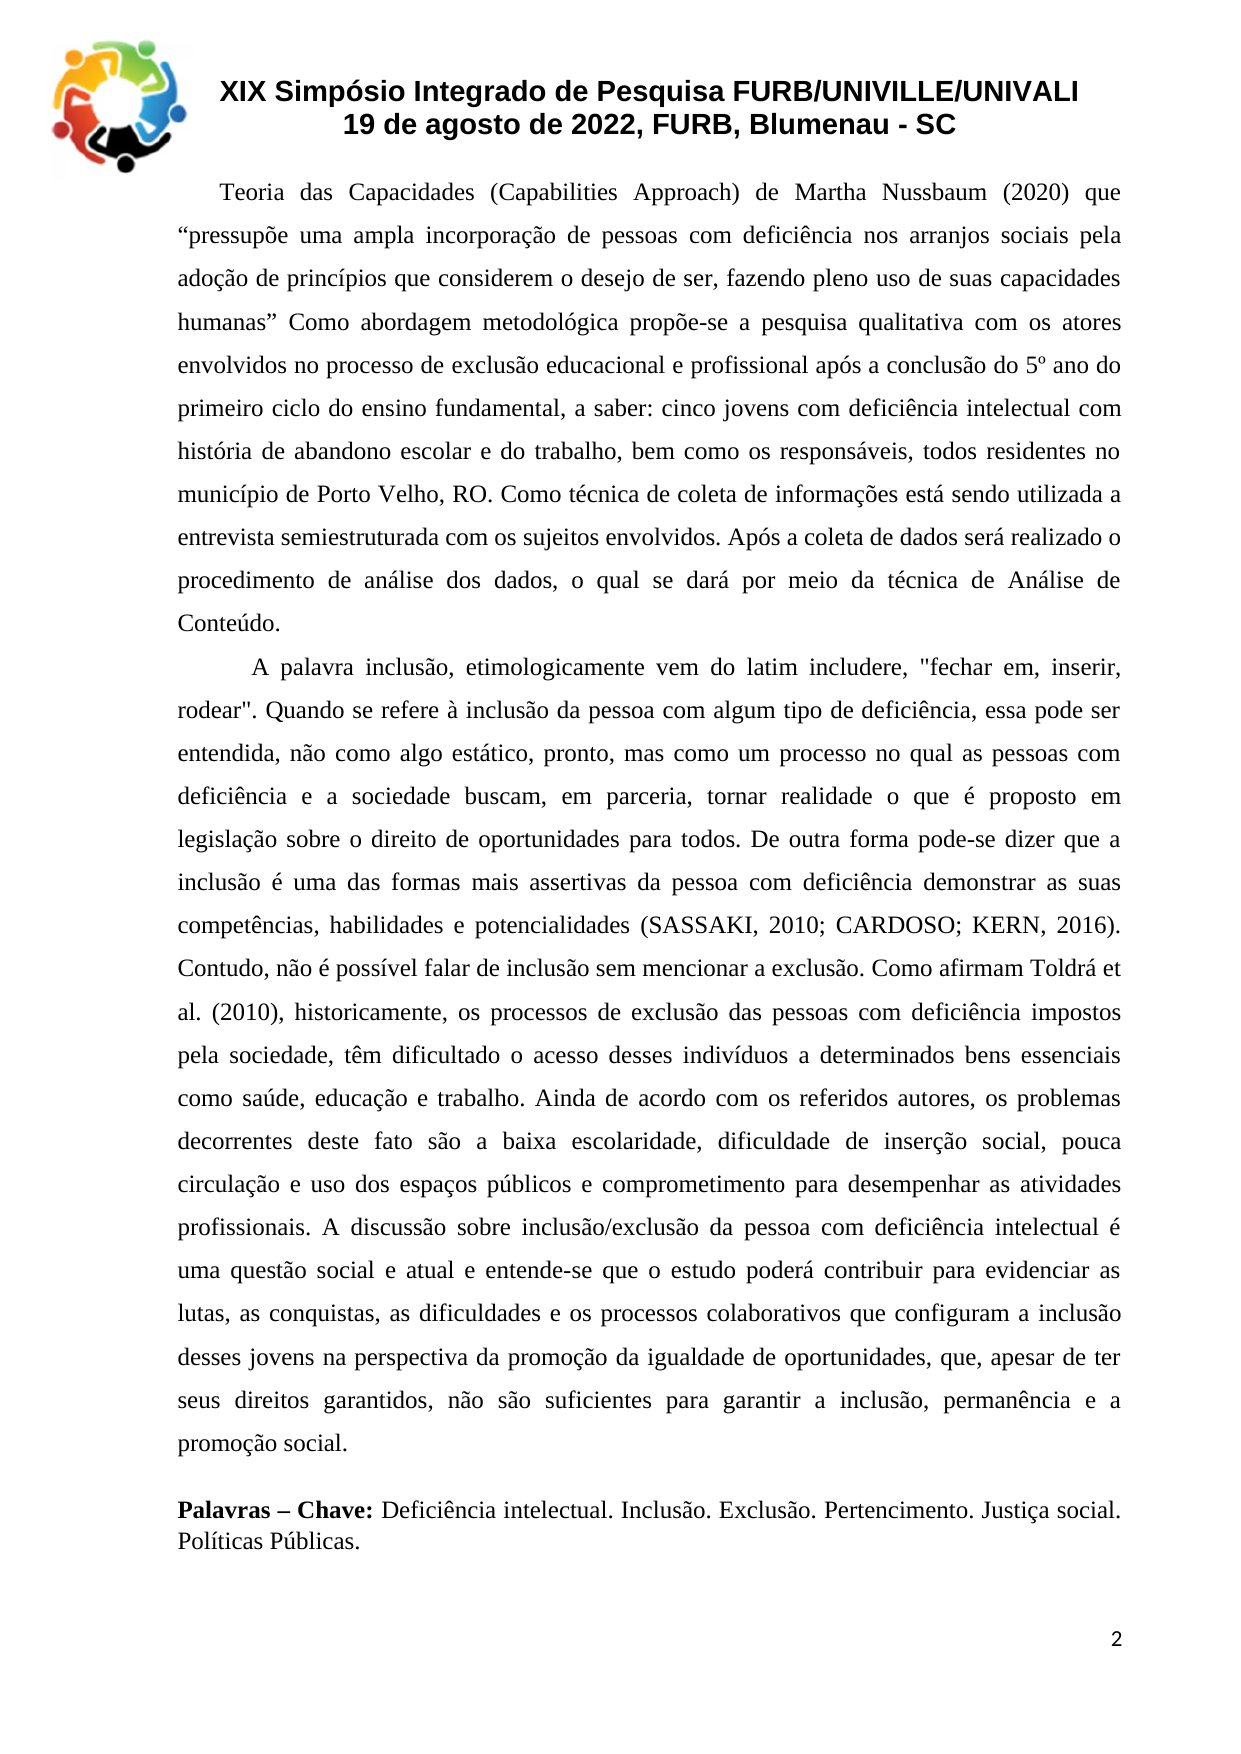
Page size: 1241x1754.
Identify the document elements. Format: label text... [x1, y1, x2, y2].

picture [45, 31, 201, 183]
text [177, 177, 1122, 637]
text A palavra inclusão, etimologicamente vem do latim includere, "fechar em, inserir, rodear". Quando se refere à inclusão da pessoa com algum tipo de deficiência, essa pode ser entendida, não como algo estático, pronto, mas como um processo no qual as pessoas com deficiência e a sociedade buscam, em parceria, tornar realidade o que é proposto em legislação sobre o direito de oportunidades para todos. De outra forma pode-se dizer que a inclusão é uma das formas mais assertivas da pessoa com deficiência demonstrar as suas competências, habilidades e potencialidades (SASSAKI, 2010; CARDOSO; KERN, 2016). Contudo, não é possível falar de inclusão sem mencionar a exclusão. Como afirmam Toldrá et al. (2010), historicamente, os processos de exclusão das pessoas com deficiência impostos pela sociedade, têm dificultado o acesso desses indivíduos a determinados bens essenciais como saúde, educação e trabalho. Ainda de acordo com os referidos autores, os problemas decorrentes deste fato são a baixa escolaridade, dificuldade de inserção social, pouca circulação e uso dos espaços públicos e comprometimento para desempenhar as atividades profissionais. A discussão sobre inclusão/exclusão da pessoa com deficiência intelectual é uma questão social e atual e entende-se que o estudo poderá contribuir para evidenciar as lutas, as conquistas, as dificuldades e os processos colaborativos que configuram a inclusão desses jovens na perspectiva da promoção da igualdade de oportunidades, que, apesar de ter seus direitos garantidos, não são suficientes para garantir a inclusão, permanência e a promoção social. [177, 652, 1122, 1457]
text Palavras – Chave: Deficiência intelectual. Inclusão. Exclusão. Pertencimento. Justiça social. Políticas Públicas. [177, 1495, 1122, 1555]
